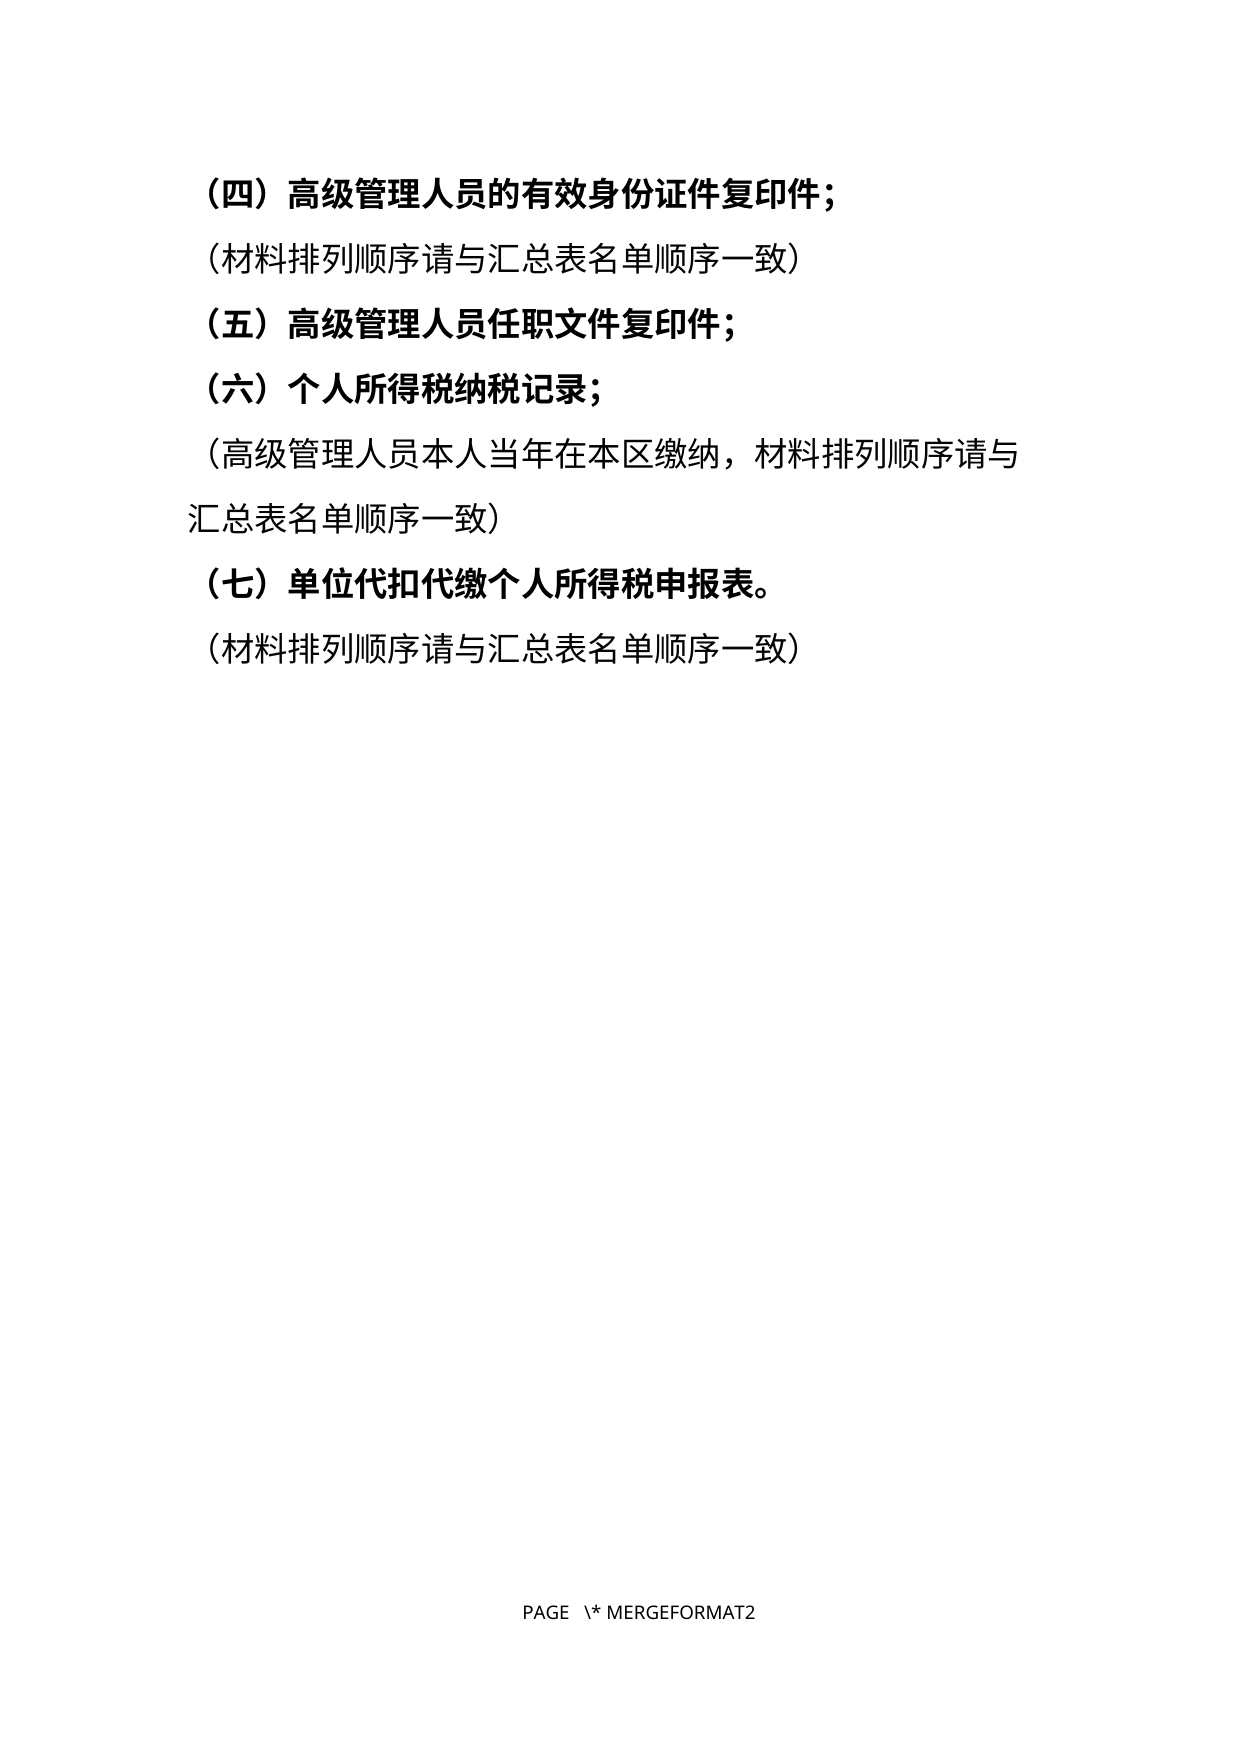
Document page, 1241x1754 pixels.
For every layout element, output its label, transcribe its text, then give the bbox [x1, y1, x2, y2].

text （材料排列顺序请与汇总表名单顺序一致） [187, 615, 1053, 680]
text （四）高级管理人员的有效身份证件复印件； [187, 160, 1053, 225]
text （材料排列顺序请与汇总表名单顺序一致） [187, 225, 1053, 290]
text （高级管理人员本人当年在本区缴纳，材料排列顺序请与汇总表名单顺序一致） [187, 420, 1053, 550]
text （六）个人所得税纳税记录； [187, 355, 1053, 420]
text （七）单位代扣代缴个人所得税申报表。 [187, 550, 1053, 615]
text （五）高级管理人员任职文件复印件； [187, 290, 1053, 355]
